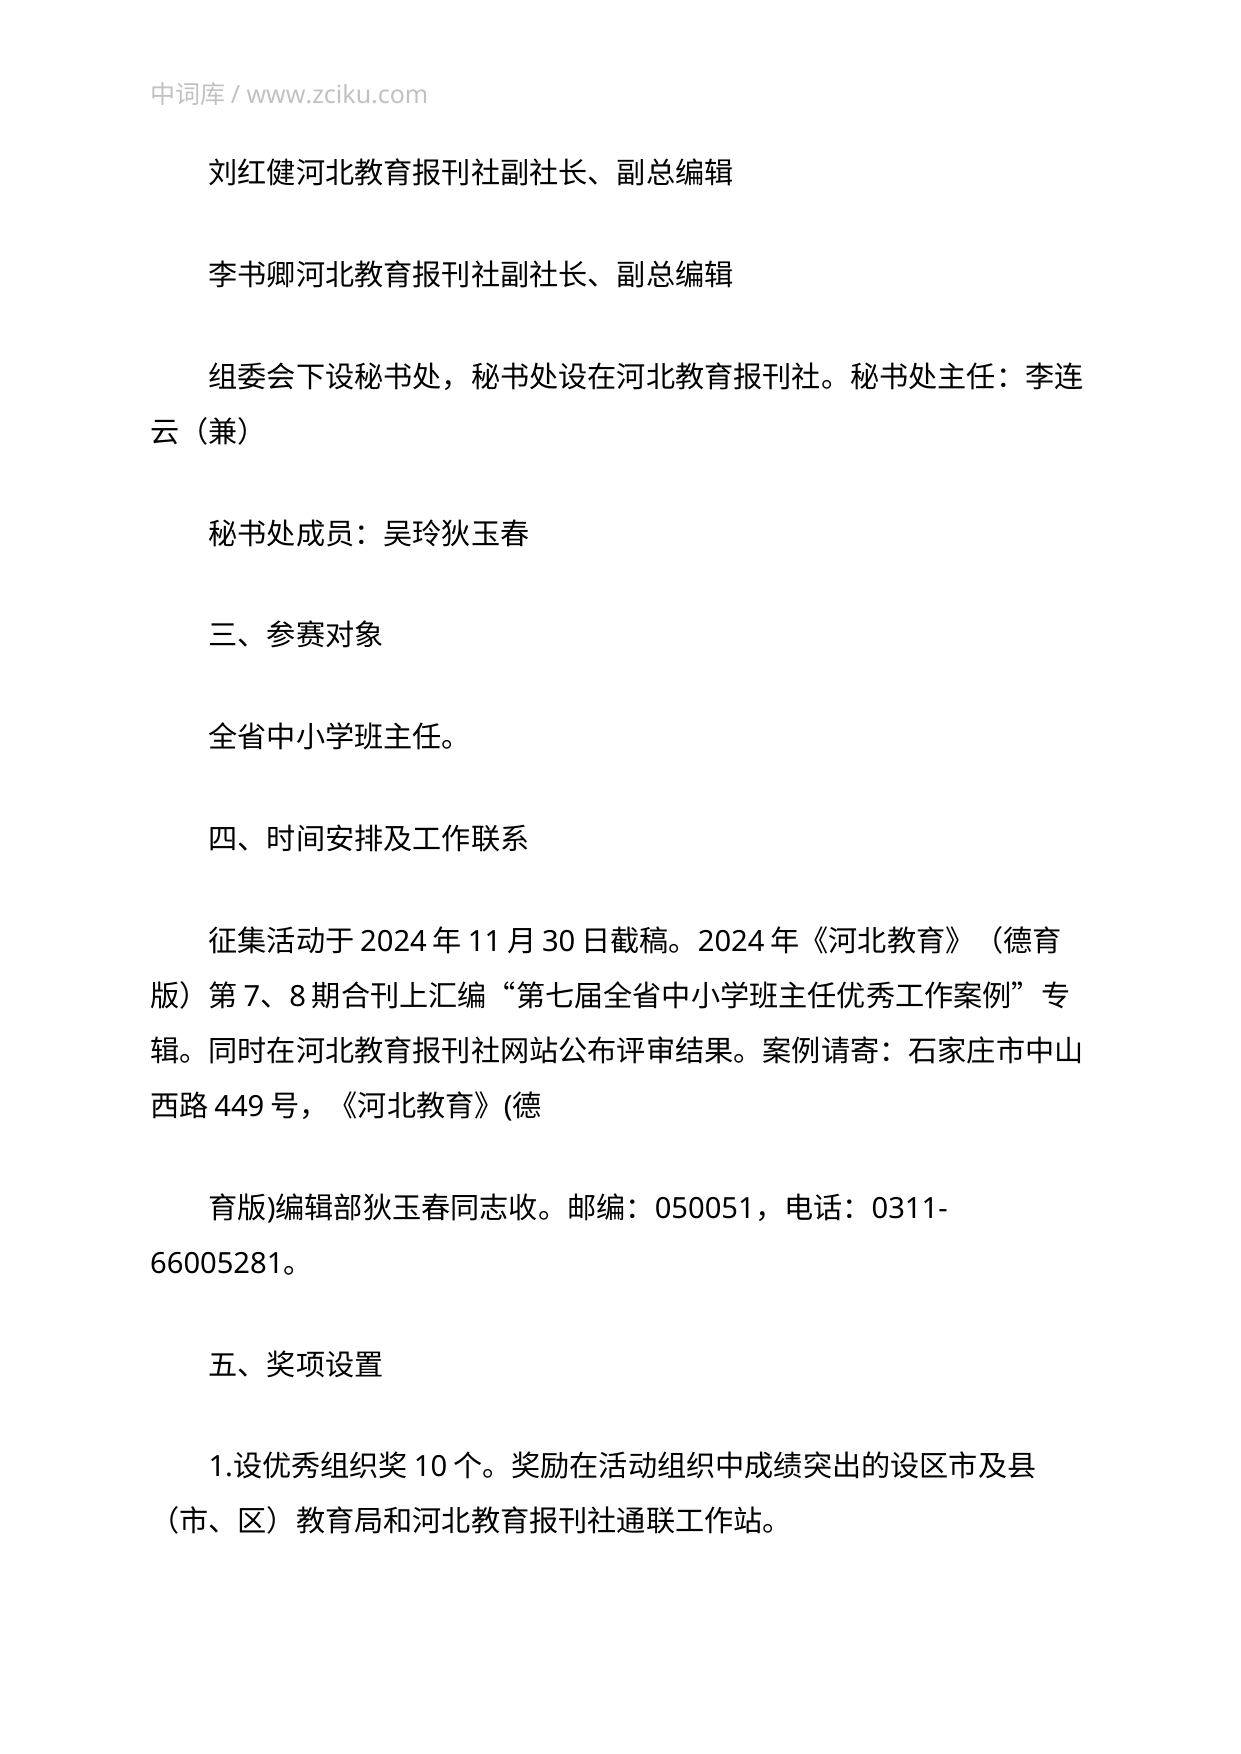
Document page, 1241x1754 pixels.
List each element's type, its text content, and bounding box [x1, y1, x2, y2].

text 李书卿河北教育报刊社副社长、副总编辑 [150, 252, 1090, 294]
text 全省中小学班主任。 [150, 714, 1090, 756]
text 三、参赛对象 [150, 612, 1090, 654]
text 1.设优秀组织奖10个。奖励在活动组织中成绩突出的设区市及县（市、区）教育局和河北教育报刊社通联工作站。 [150, 1443, 1090, 1540]
text 刘红健河北教育报刊社副社长、副总编辑 [150, 150, 1090, 192]
text 秘书处成员：吴玲狄玉春 [150, 510, 1090, 552]
text 育版)编辑部狄玉春同志收。邮编：050051，电话：0311-66005281。 [150, 1184, 1090, 1282]
text 征集活动于2024年11月30日截稿。2024年《河北教育》（德育版）第7、8期合刊上汇编“第七届全省中小学班主任优秀工作案例”专辑。同时在河北教育报刊社网站公布评审结果。案例请寄：石家庄市中山西路449号，《河北教育》(德 [150, 917, 1090, 1124]
text 四、时间安排及工作联系 [150, 816, 1090, 858]
text 组委会下设秘书处，秘书处设在河北教育报刊社。秘书处主任：李连云（兼） [150, 353, 1090, 451]
text 五、奖项设置 [150, 1341, 1090, 1383]
